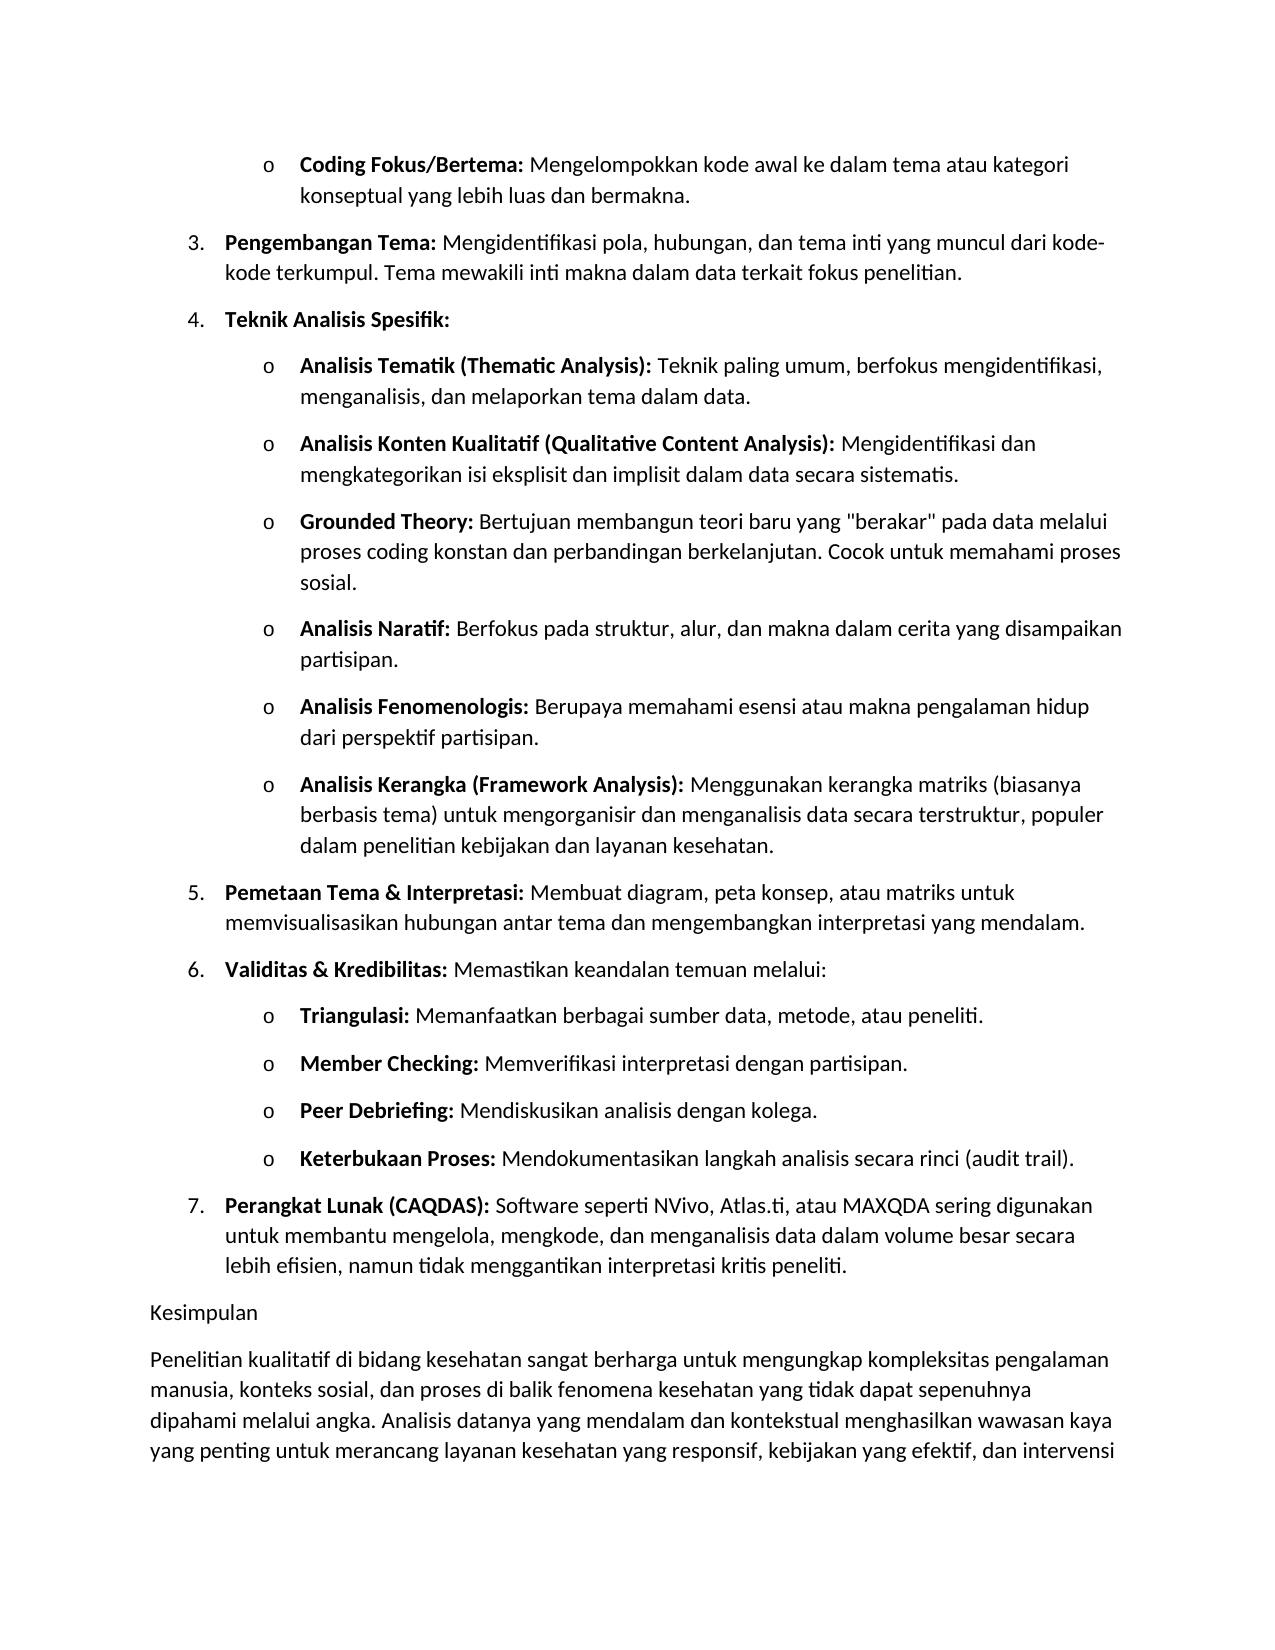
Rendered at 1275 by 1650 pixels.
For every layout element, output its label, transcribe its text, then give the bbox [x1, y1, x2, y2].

list Validitas & Kredibilitas: Memastikan keandalan temuan melalui: [187, 955, 1125, 983]
list Pemetaan Tema & Interpretasi: Membuat diagram, peta konsep, atau matriks untuk memvisualisasikan hubungan antar tema dan mengembangkan interpretasi yang mendalam. [187, 878, 1125, 936]
list Perangkat Lunak (CAQDAS): Software seperti NVivo, Atlas.ti, atau MAXQDA sering digunakan untuk membantu mengelola, mengkode, dan menganalisis data dalam volume besar secara lebih efisien, namun tidak menggantikan interpretasi kritis peneliti. [187, 1191, 1125, 1279]
list Analisis Kerangka (Framework Analysis): Menggunakan kerangka matriks (biasanya berbasis tema) untuk mengorganisir dan menganalisis data secara terstruktur, populer dalam penelitian kebijakan dan layanan kesehatan. [262, 770, 1125, 859]
list Keterbukaan Proses: Mendokumentasikan langkah analisis secara rinci (audit trail). [262, 1144, 1125, 1172]
list Member Checking: Memverifikasi interpretasi dengan partisipan. [262, 1049, 1125, 1077]
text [150, 1345, 1125, 1464]
list Pengembangan Tema: Mengidentifikasi pola, hubungan, dan tema inti yang muncul dari kode-kode terkumpul. Tema mewakili inti makna dalam data terkait fokus penelitian. [187, 228, 1125, 286]
list Peer Debriefing: Mendiskusikan analisis dengan kolega. [262, 1096, 1125, 1125]
list Analisis Fenomenologis: Berupaya memahami esensi atau makna pengalaman hidup dari perspektif partisipan. [262, 692, 1125, 751]
list Grounded Theory: Bertujuan membangun teori baru yang "berakar" pada data melalui proses coding konstan dan perbandingan berkelanjutan. Cocok untuk memahami proses sosial. [262, 507, 1125, 596]
list Teknik Analisis Spesifik: [187, 305, 1125, 333]
list Triangulasi: Memanfaatkan berbagai sumber data, metode, atau peneliti. [262, 1002, 1125, 1030]
list Coding Fokus/Bertema: Mengelompokkan kode awal ke dalam tema atau kategori konseptual yang lebih luas dan bermakna. [262, 150, 1125, 209]
list Analisis Tematik (Thematic Analysis): Teknik paling umum, berfokus mengidentifikasi, menganalisis, dan melaporkan tema dalam data. [262, 352, 1125, 410]
text Kesimpulan [150, 1298, 1125, 1326]
list Analisis Konten Kualitatif (Qualitative Content Analysis): Mengidentifikasi dan mengkategorikan isi eksplisit dan implisit dalam data secara sistematis. [262, 429, 1125, 488]
list Analisis Naratif: Berfokus pada struktur, alur, dan makna dalam cerita yang disampaikan partisipan. [262, 614, 1125, 673]
